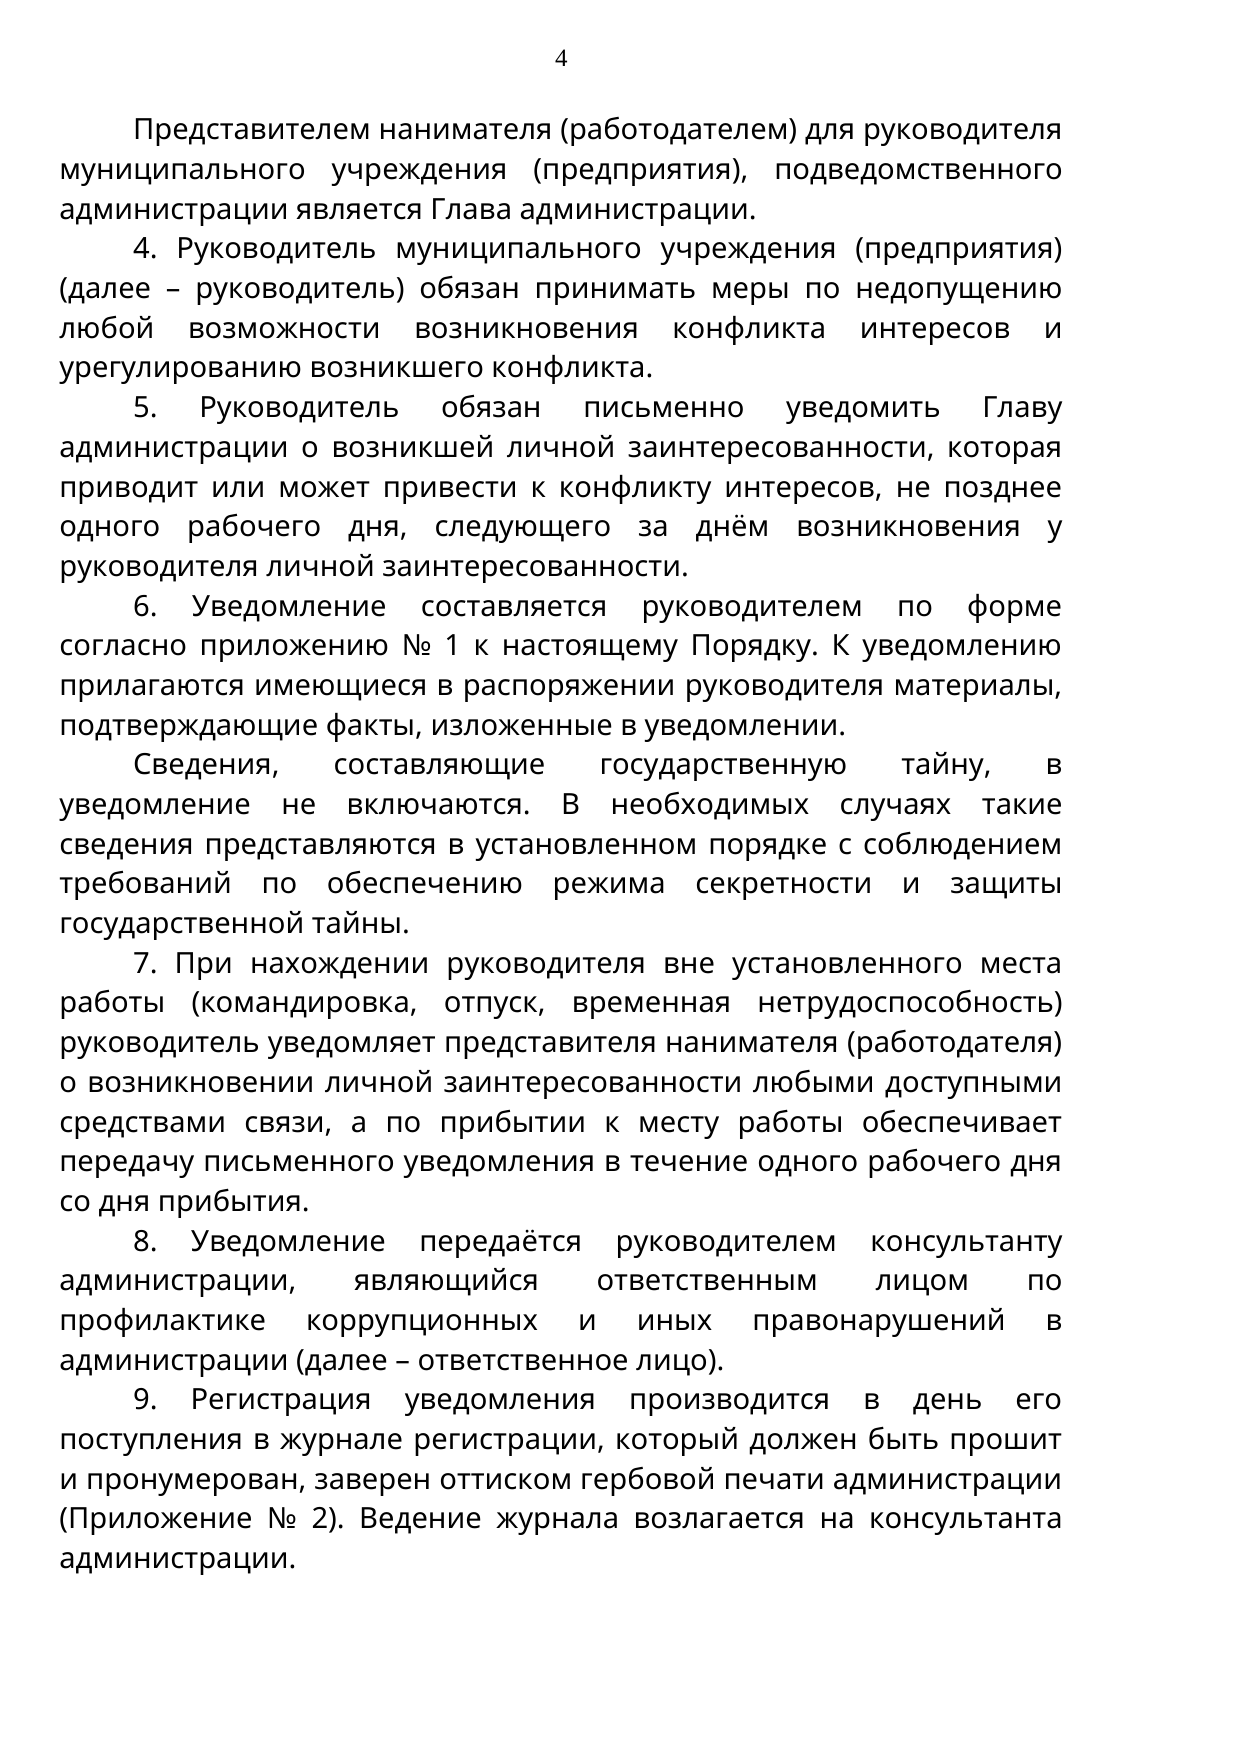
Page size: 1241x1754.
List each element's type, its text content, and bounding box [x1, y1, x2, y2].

text 4. Руководитель муниципального учреждения (предприятия) (далее – руководитель) обязан принимать меры по недопущению любой возможности возникновения конфликта интересов и урегулированию возникшего конфликта. [59, 228, 1063, 386]
text Представителем нанимателя (работодателем) для руководителя муниципального учреждения (предприятия), подведомственного администрации является Глава администрации. [59, 109, 1063, 228]
text Сведения, составляющие государственную тайну, в уведомление не включаются. В необходимых случаях такие сведения представляются в установленном порядке с соблюдением требований по обеспечению режима секретности и защиты государственной тайны. [59, 744, 1063, 942]
text 6. Уведомление составляется руководителем по форме согласно приложению № 1 к настоящему Порядку. К уведомлению прилагаются имеющиеся в распоряжении руководителя материалы, подтверждающие факты, изложенные в уведомлении. [59, 585, 1063, 744]
text 9. Регистрация уведомления производится в день его поступления в журнале регистрации, который должен быть прошит и пронумерован, заверен оттиском гербовой печати администрации (Приложение № 2). Ведение журнала возлагается на консультанта администрации. [59, 1379, 1063, 1577]
text 5. Руководитель обязан письменно уведомить Главу администрации о возникшей личной заинтересованности, которая приводит или может привести к конфликту интересов, не позднее одного рабочего дня, следующего за днём возникновения у руководителя личной заинтересованности. [59, 386, 1063, 585]
text 8. Уведомление передаётся руководителем консультанту администрации, являющийся ответственным лицом по профилактике коррупционных и иных правонарушений в администрации (далее – ответственное лицо). [59, 1220, 1063, 1379]
text 7. При нахождении руководителя вне установленного места работы (командировка, отпуск, временная нетрудоспособность) руководитель уведомляет представителя нанимателя (работодателя) о возникновении личной заинтересованности любыми доступными средствами связи, а по прибытии к месту работы обеспечивает передачу письменного уведомления в течение одного рабочего дня со дня прибытия. [59, 942, 1063, 1220]
